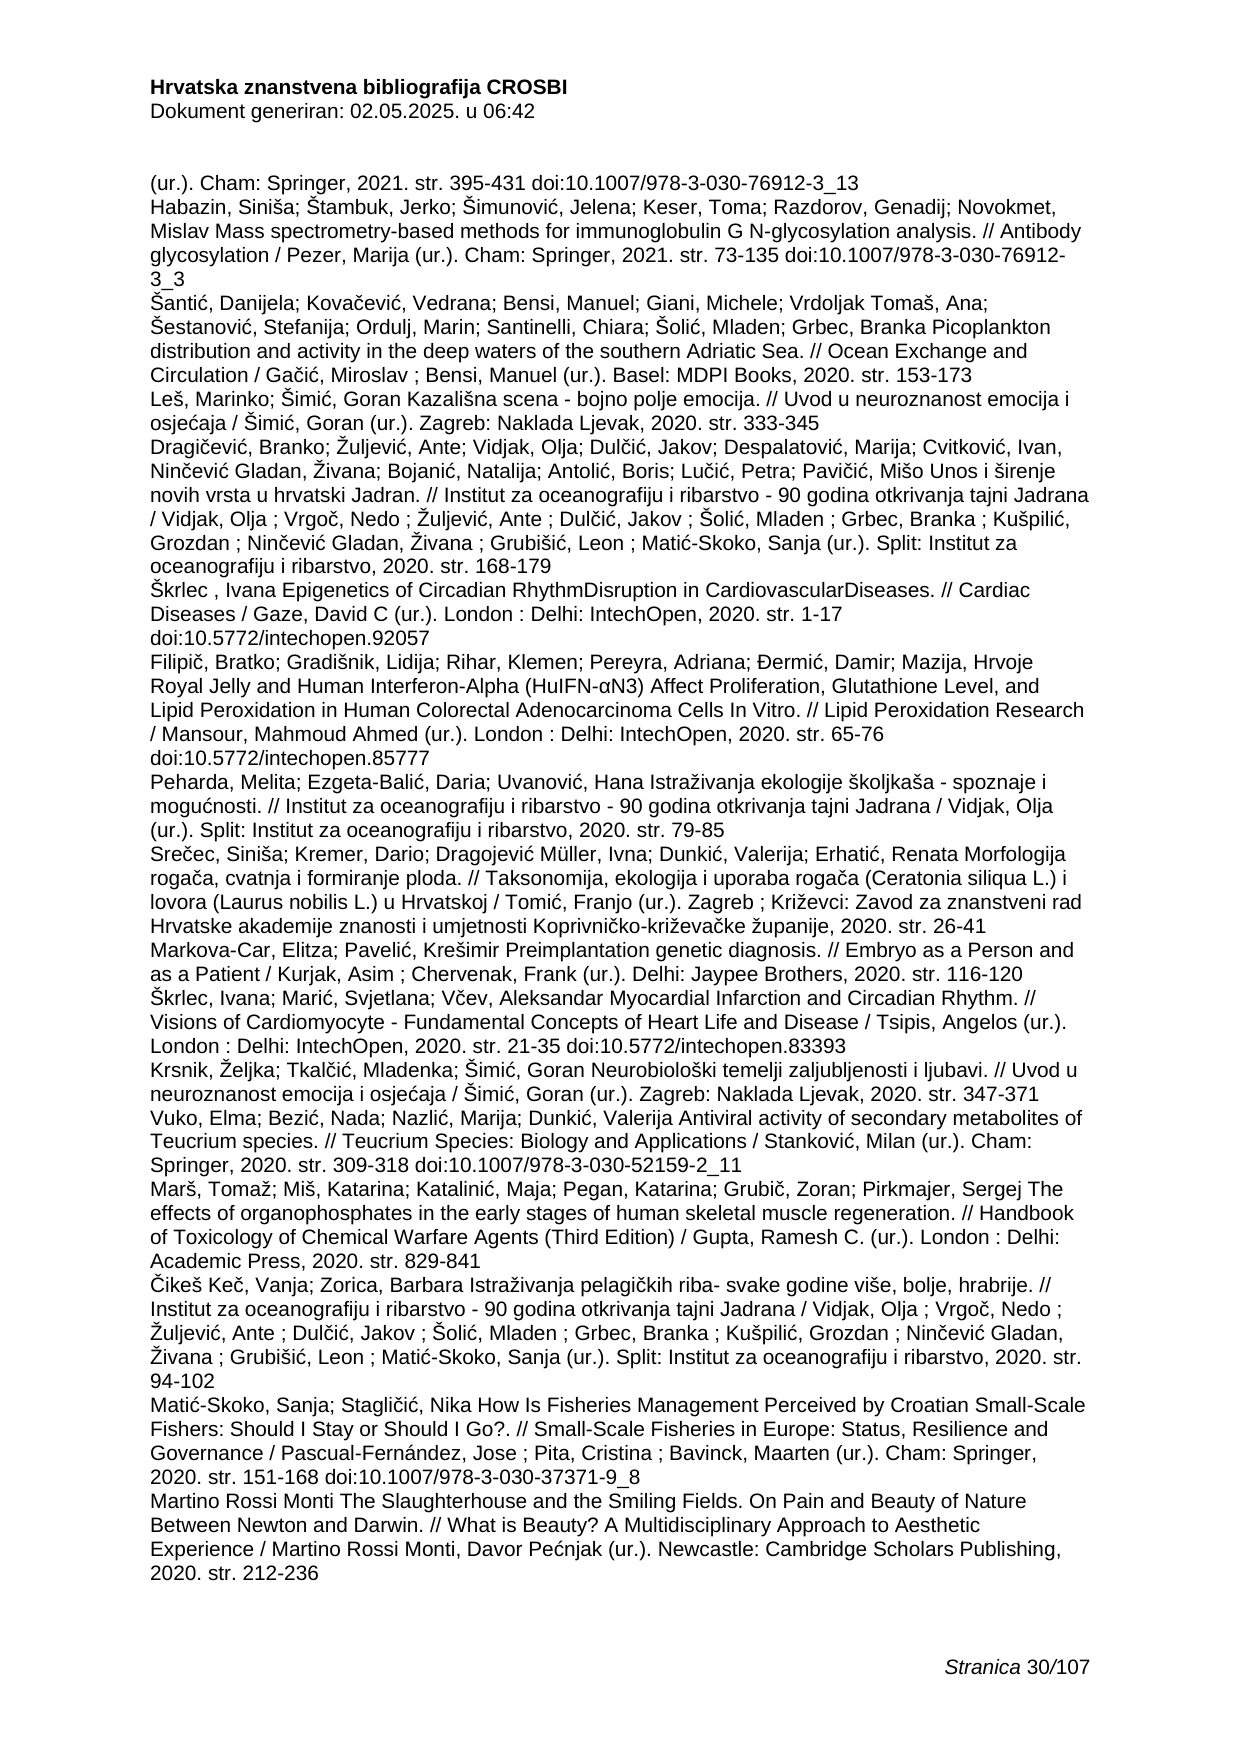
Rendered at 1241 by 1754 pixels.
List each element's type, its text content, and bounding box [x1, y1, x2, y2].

text Dragičević, Branko; Žuljević, Ante; Vidjak, Olja; Dulčić, Jakov; Despalatović, Marija; Cvitković, Ivan, Ninčević Gladan, Živana; Bojanić, Natalija; Antolić, Boris; Lučić, Petra; Pavičić, Mišo [150, 434, 1090, 578]
text Škrlec , Ivana [150, 578, 1090, 650]
text Marija Pezer [150, 171, 1090, 195]
text Habazin, Siniša; Štambuk, Jerko; Šimunović, Jelena; Keser, Toma; Razdorov, Genadij; Novokmet, Mislav [150, 195, 1090, 291]
text Krsnik, Željka; Tkalčić, Mladenka; Šimić, Goran [150, 1057, 1090, 1105]
text Matić-Skoko, Sanja; Stagličić, Nika [150, 1393, 1090, 1489]
text Vuko, Elma; Bezić, Nada; Nazlić, Marija; Dunkić, Valerija [150, 1105, 1090, 1177]
text Srečec, Siniša; Kremer, Dario; Dragojević Müller, Ivna; Dunkić, Valerija; Erhatić, Renata [150, 842, 1090, 938]
text Filipič, Bratko; Gradišnik, Lidija; Rihar, Klemen; Pereyra, Adriana; Đermić, Damir; Mazija, Hrvoje [150, 650, 1090, 770]
text Peharda, Melita; Ezgeta-Balić, Daria; Uvanović, Hana [150, 770, 1090, 842]
text Leš, Marinko; Šimić, Goran [150, 387, 1090, 434]
text Šantić, Danijela; Kovačević, Vedrana; Bensi, Manuel; Giani, Michele; Vrdoljak Tomaš, Ana; Šestanović, Stefanija; Ordulj, Marin; Santinelli, Chiara; Šolić, Mladen; Grbec, Branka [150, 291, 1090, 387]
text Martino Rossi Monti [150, 1489, 1090, 1584]
text Marš, Tomaž; Miš, Katarina; Katalinić, Maja; Pegan, Katarina; Grubič, Zoran; Pirkmajer, Sergej [150, 1177, 1090, 1273]
text Škrlec, Ivana; Marić, Svjetlana; Včev, Aleksandar [150, 986, 1090, 1057]
text Markova-Car, Elitza; Pavelić, Krešimir [150, 938, 1090, 986]
text Čikeš Keč, Vanja; Zorica, Barbara [150, 1273, 1090, 1393]
